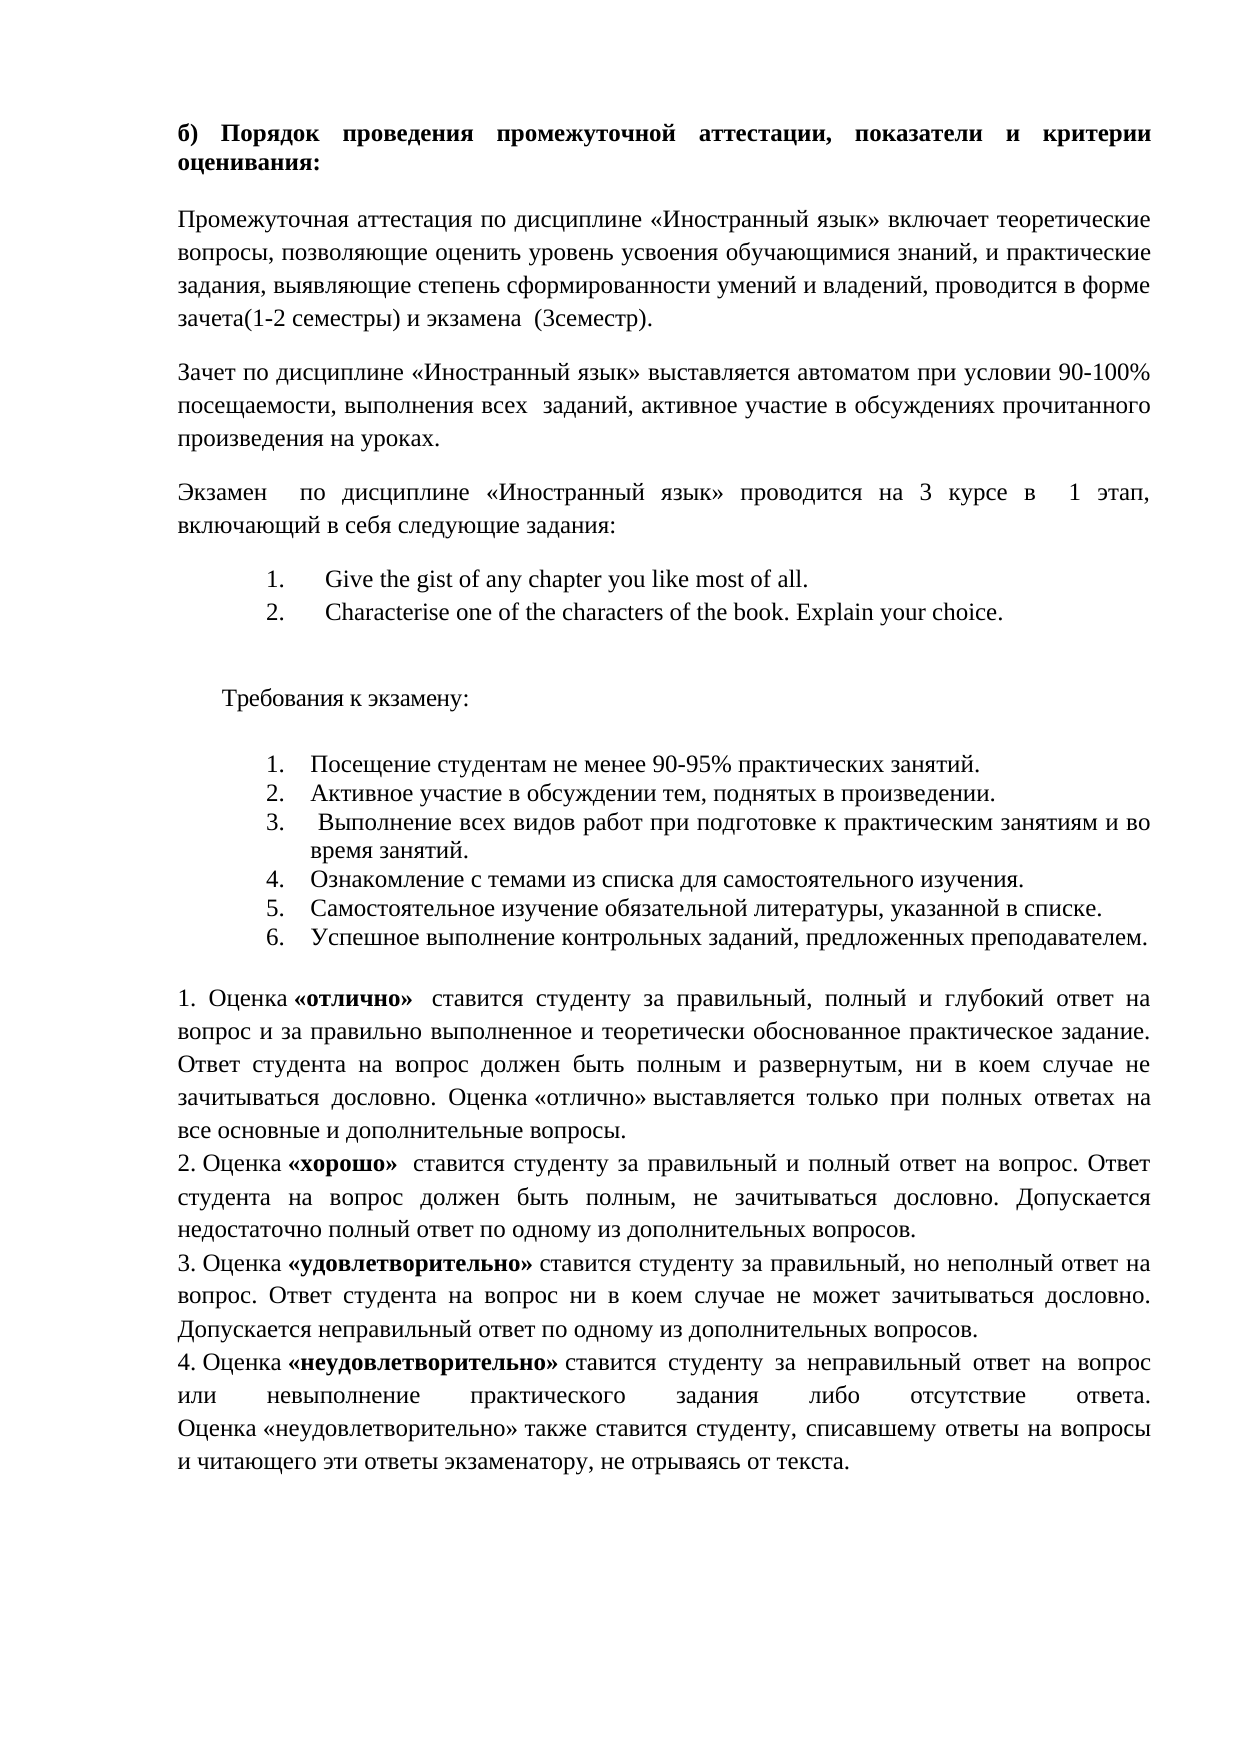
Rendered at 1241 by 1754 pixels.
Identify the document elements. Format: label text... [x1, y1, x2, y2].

text б) Порядок проведения промежуточной аттестации, показатели и критерии оценивания: [177, 118, 1152, 176]
list Characterise one of the characters of the book. Explain your choice. [177, 597, 1152, 626]
list Успешное выполнение контрольных заданий, предложенных преподавателем. [266, 922, 1152, 950]
text Промежуточная аттестация по дисциплине «Иностранный язык» включает теоретические вопросы, позволяющие оценить уровень усвоения обучающимися знаний, и практические задания, выявляющие степень сформированности умений и владений, проводится в форме зачета(1-2 семестры) и экзамена (3семестр). [177, 204, 1152, 332]
list 1. Оценка «отлично» ставится студенту за правильный, полный и глубокий ответ на вопрос и за правильно выполненное и теоретически обоснованное практическое задание. Ответ студента на вопрос должен быть полным и развернутым, ни в коем случае не зачитываться дословно. Оценка «отлично» выставляется только при полных ответах на все основные и дополнительные вопросы. [177, 983, 1152, 1144]
text Экзамен по дисциплине «Иностранный язык» проводится на 3 курсе в 1 этап, включающий в себя следующие задания: [177, 477, 1152, 539]
text Зачет по дисциплине «Иностранный язык» выставляется автоматом при условии 90-100% посещаемости, выполнения всех заданий, активное участие в обсуждениях прочитанного произведения на уроках. [177, 357, 1152, 452]
list Посещение студентам не менее 90-95% практических занятий. [266, 749, 1152, 778]
list Требования к экзамену: [177, 683, 1152, 712]
list 3. Оценка «удовлетворительно» ставится студенту за правильный, но неполный ответ на вопрос. Ответ студента на вопрос ни в коем случае не может зачитываться дословно. Допускается неправильный ответ по одному из дополнительных вопросов. [177, 1248, 1152, 1342]
list Выполнение всех видов работ при подготовке к практическим занятиям и во время занятий. [266, 807, 1152, 864]
list Give the gist of any chapter you like most of all. [177, 564, 1152, 593]
list Ознакомление с темами из списка для самостоятельного изучения. [266, 864, 1152, 893]
list Активное участие в обсуждении тем, поднятых в произведении. [266, 778, 1152, 807]
list 4. Оценка «неудовлетворительно» ставится студенту за неправильный ответ на вопрос или невыполнение практического задания либо отсутствие ответа. Оценка «неудовлетворительно» также ставится студенту, списавшему ответы на вопросы и читающего эти ответы экзаменатору, не отрываясь от текста. [177, 1347, 1152, 1474]
list Самостоятельное изучение обязательной литературы, указанной в списке. [266, 893, 1152, 922]
list 2. Оценка «хорошо» ставится студенту за правильный и полный ответ на вопрос. Ответ студента на вопрос должен быть полным, не зачитываться дословно. Допускается недостаточно полный ответ по одному из дополнительных вопросов. [177, 1148, 1152, 1243]
